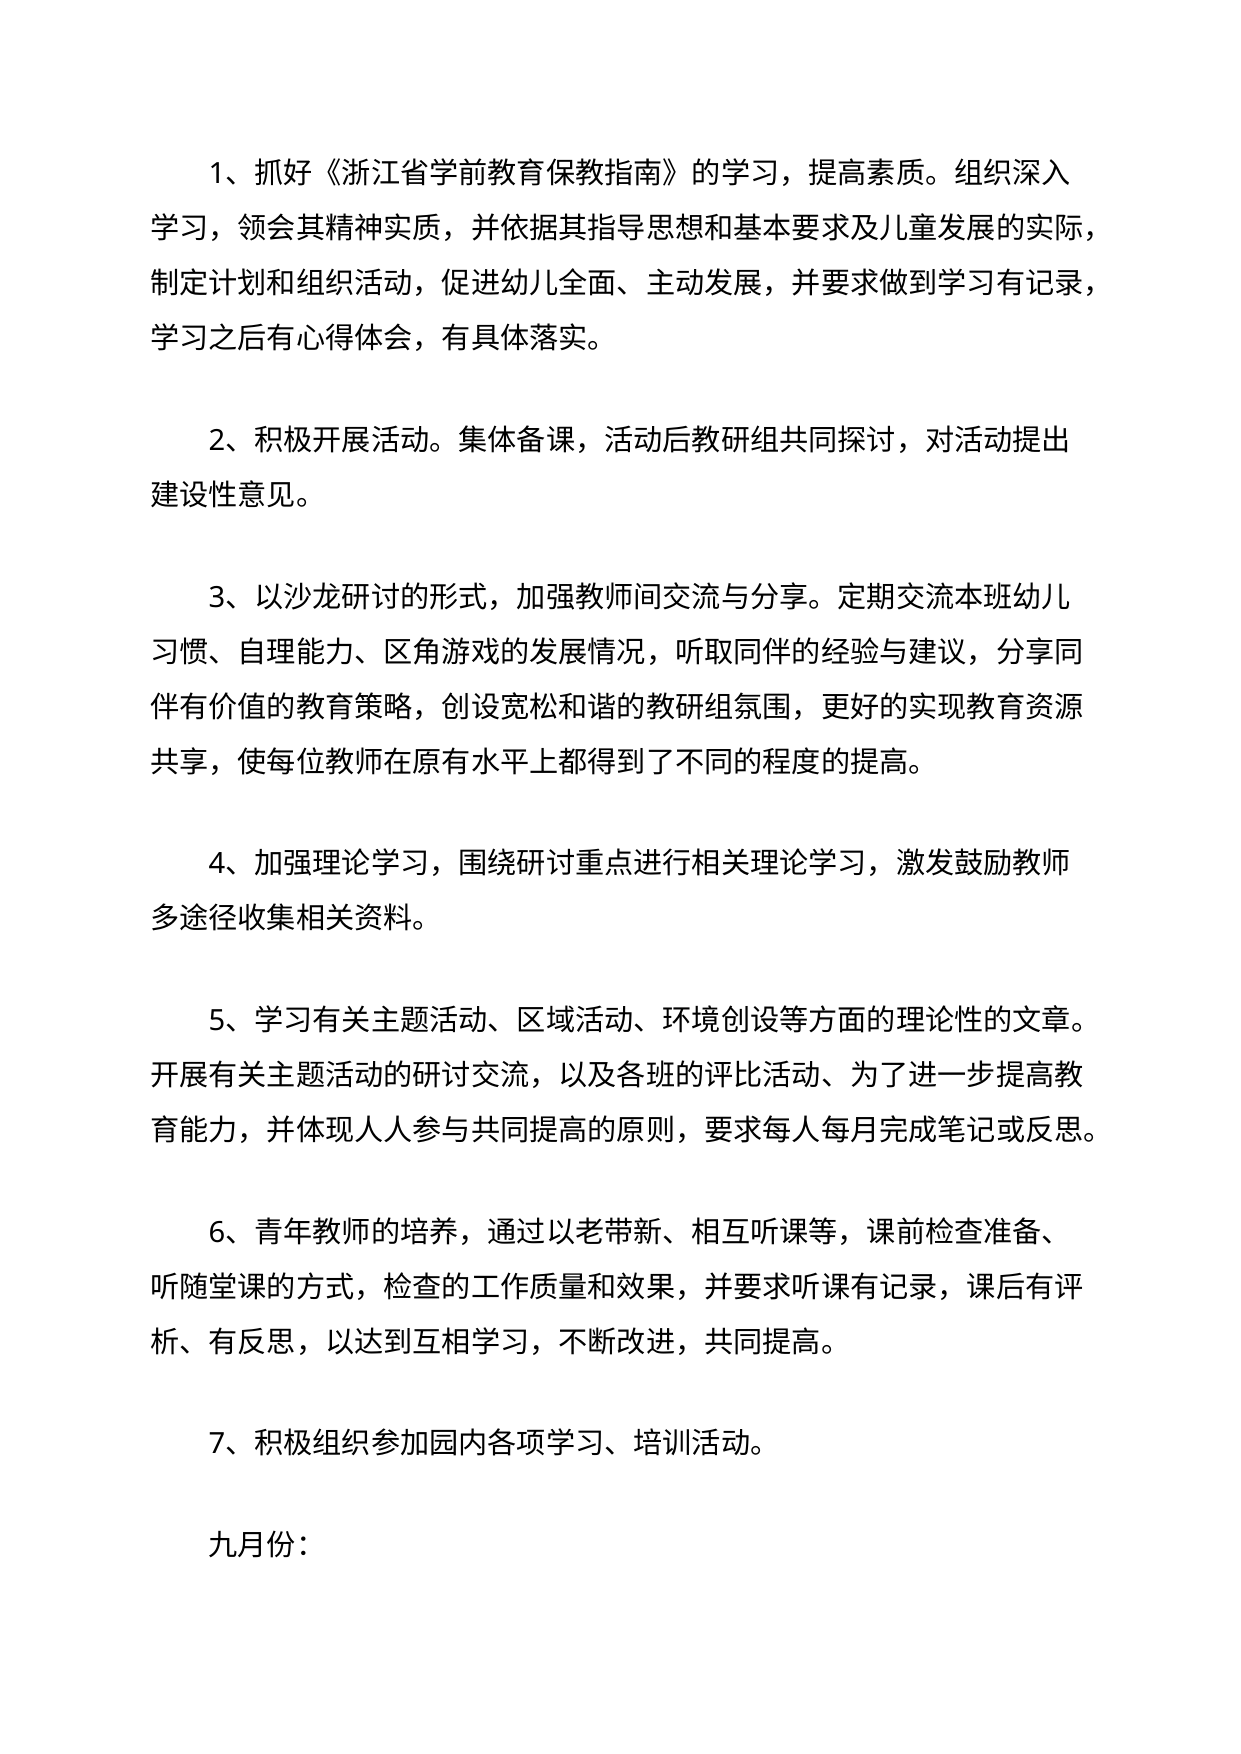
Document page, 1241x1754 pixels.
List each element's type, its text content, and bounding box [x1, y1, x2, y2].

text 2、积极开展活动。集体备课，活动后教研组共同探讨，对活动提出建设性意见。 [150, 417, 1090, 514]
text 4、加强理论学习，围绕研讨重点进行相关理论学习，激发鼓励教师多途径收集相关资料。 [150, 840, 1090, 937]
text 九月份： [150, 1522, 1090, 1564]
text 1、抓好《浙江省学前教育保教指南》的学习，提高素质。组织深入学习，领会其精神实质，并依据其指导思想和基本要求及儿童发展的实际，制定计划和组织活动，促进幼儿全面、主动发展，并要求做到学习有记录，学习之后有心得体会，有具体落实。 [150, 150, 1090, 357]
text 3、以沙龙研讨的形式，加强教师间交流与分享。定期交流本班幼儿习惯、自理能力、区角游戏的发展情况，听取同伴的经验与建议，分享同伴有价值的教育策略，创设宽松和谐的教研组氛围，更好的实现教育资源共享，使每位教师在原有水平上都得到了不同的程度的提高。 [150, 573, 1090, 780]
text 6、青年教师的培养，通过以老带新、相互听课等，课前检查准备、听随堂课的方式，检查的工作质量和效果，并要求听课有记录，课后有评析、有反思，以达到互相学习，不断改进，共同提高。 [150, 1208, 1090, 1361]
text 5、学习有关主题活动、区域活动、环境创设等方面的理论性的文章。开展有关主题活动的研讨交流，以及各班的评比活动、为了进一步提高教育能力，并体现人人参与共同提高的原则，要求每人每月完成笔记或反思。 [150, 997, 1090, 1149]
text 7、积极组织参加园内各项学习、培训活动。 [150, 1420, 1090, 1462]
